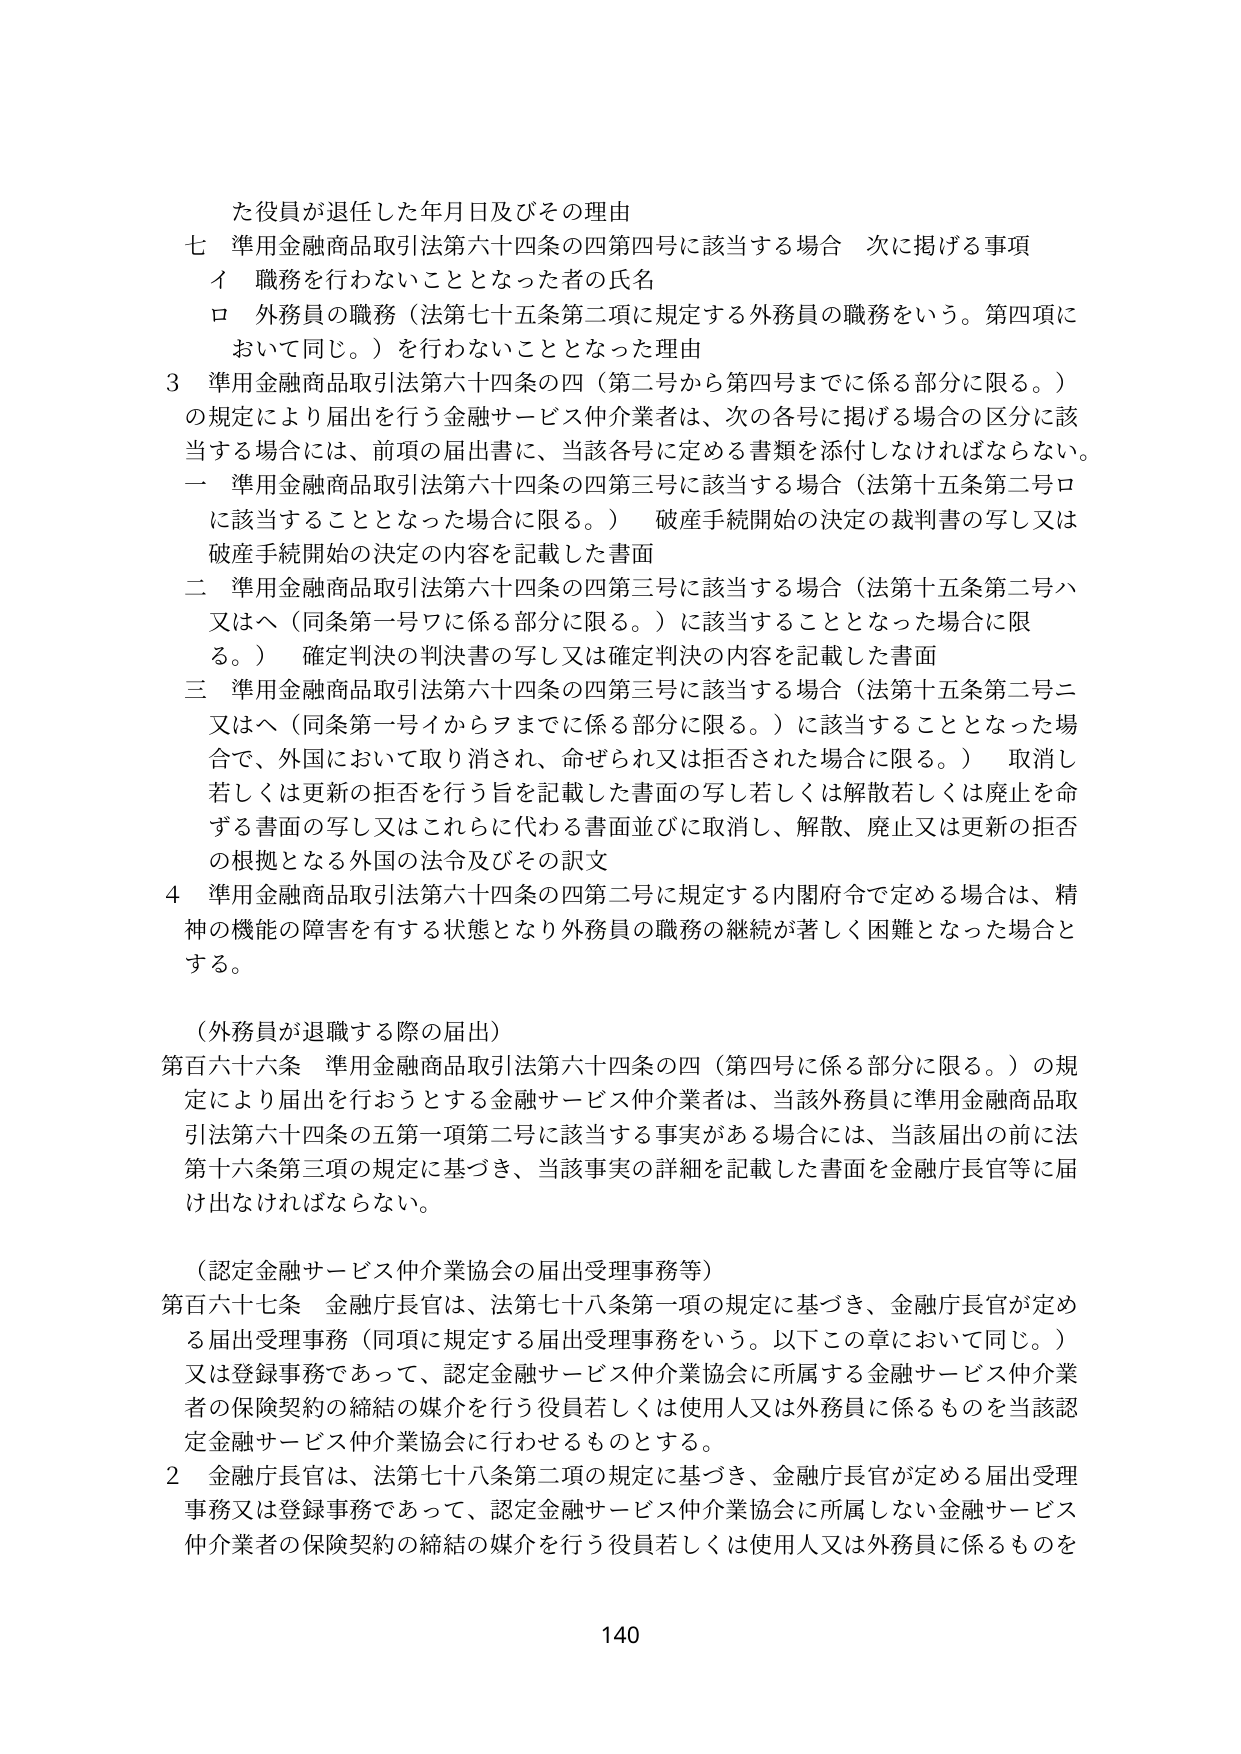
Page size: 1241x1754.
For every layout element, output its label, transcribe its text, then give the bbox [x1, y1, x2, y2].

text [161, 1458, 1079, 1560]
text 二 準用金融商品取引法第六十四条の四第三号に該当する場合（法第十五条第二号ハ又はヘ（同条第一号ワに係る部分に限る。）に該当することとなった場合に限る。） 確定判決の判決書の写し又は確定判決の内容を記載した書面 [184, 569, 1079, 672]
text （外務員が退職する際の届出） [184, 1014, 1079, 1048]
text ４ 準用金融商品取引法第六十四条の四第二号に規定する内閣府令で定める場合は、精神の機能の障害を有する状態となり外務員の職務の継続が著しく困難となった場合とする。 [161, 877, 1079, 979]
text 第百六十七条 金融庁長官は、法第七十八条第一項の規定に基づき、金融庁長官が定める届出受理事務（同項に規定する届出受理事務をいう。以下この章において同じ。）又は登録事務であって、認定金融サービス仲介業協会に所属する金融サービス仲介業者の保険契約の締結の媒介を行う役員若しくは使用人又は外務員に係るものを当該認定金融サービス仲介業協会に行わせるものとする。 [161, 1287, 1079, 1458]
text 第百六十六条 準用金融商品取引法第六十四条の四（第四号に係る部分に限る。）の規定により届出を行おうとする金融サービス仲介業者は、当該外務員に準用金融商品取引法第六十四条の五第一項第二号に該当する事実がある場合には、当該届出の前に法第十六条第三項の規定に基づき、当該事実の詳細を記載した書面を金融庁長官等に届け出なければならない。 [161, 1048, 1079, 1219]
text 一 準用金融商品取引法第六十四条の四第三号に該当する場合（法第十五条第二号ロに該当することとなった場合に限る。） 破産手続開始の決定の裁判書の写し又は破産手続開始の決定の内容を記載した書面 [184, 467, 1079, 569]
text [207, 194, 1079, 228]
text ３ 準用金融商品取引法第六十四条の四（第二号から第四号までに係る部分に限る。）の規定により届出を行う金融サービス仲介業者は、次の各号に掲げる場合の区分に該当する場合には、前項の届出書に、当該各号に定める書類を添付しなければならない。 [161, 364, 1079, 467]
text 七 準用金融商品取引法第六十四条の四第四号に該当する場合 次に掲げる事項 [184, 228, 1079, 262]
text 三 準用金融商品取引法第六十四条の四第三号に該当する場合（法第十五条第二号ニ又はヘ（同条第一号イからヲまでに係る部分に限る。）に該当することとなった場合で、外国において取り消され、命ぜられ又は拒否された場合に限る。） 取消し若しくは更新の拒否を行う旨を記載した書面の写し若しくは解散若しくは廃止を命ずる書面の写し又はこれらに代わる書面並びに取消し、解散、廃止又は更新の拒否の根拠となる外国の法令及びその訳文 [184, 672, 1079, 877]
text ロ 外務員の職務（法第七十五条第二項に規定する外務員の職務をいう。第四項において同じ。）を行わないこととなった理由 [207, 296, 1079, 364]
text イ 職務を行わないこととなった者の氏名 [207, 262, 1079, 296]
text （認定金融サービス仲介業協会の届出受理事務等） [184, 1253, 1079, 1287]
